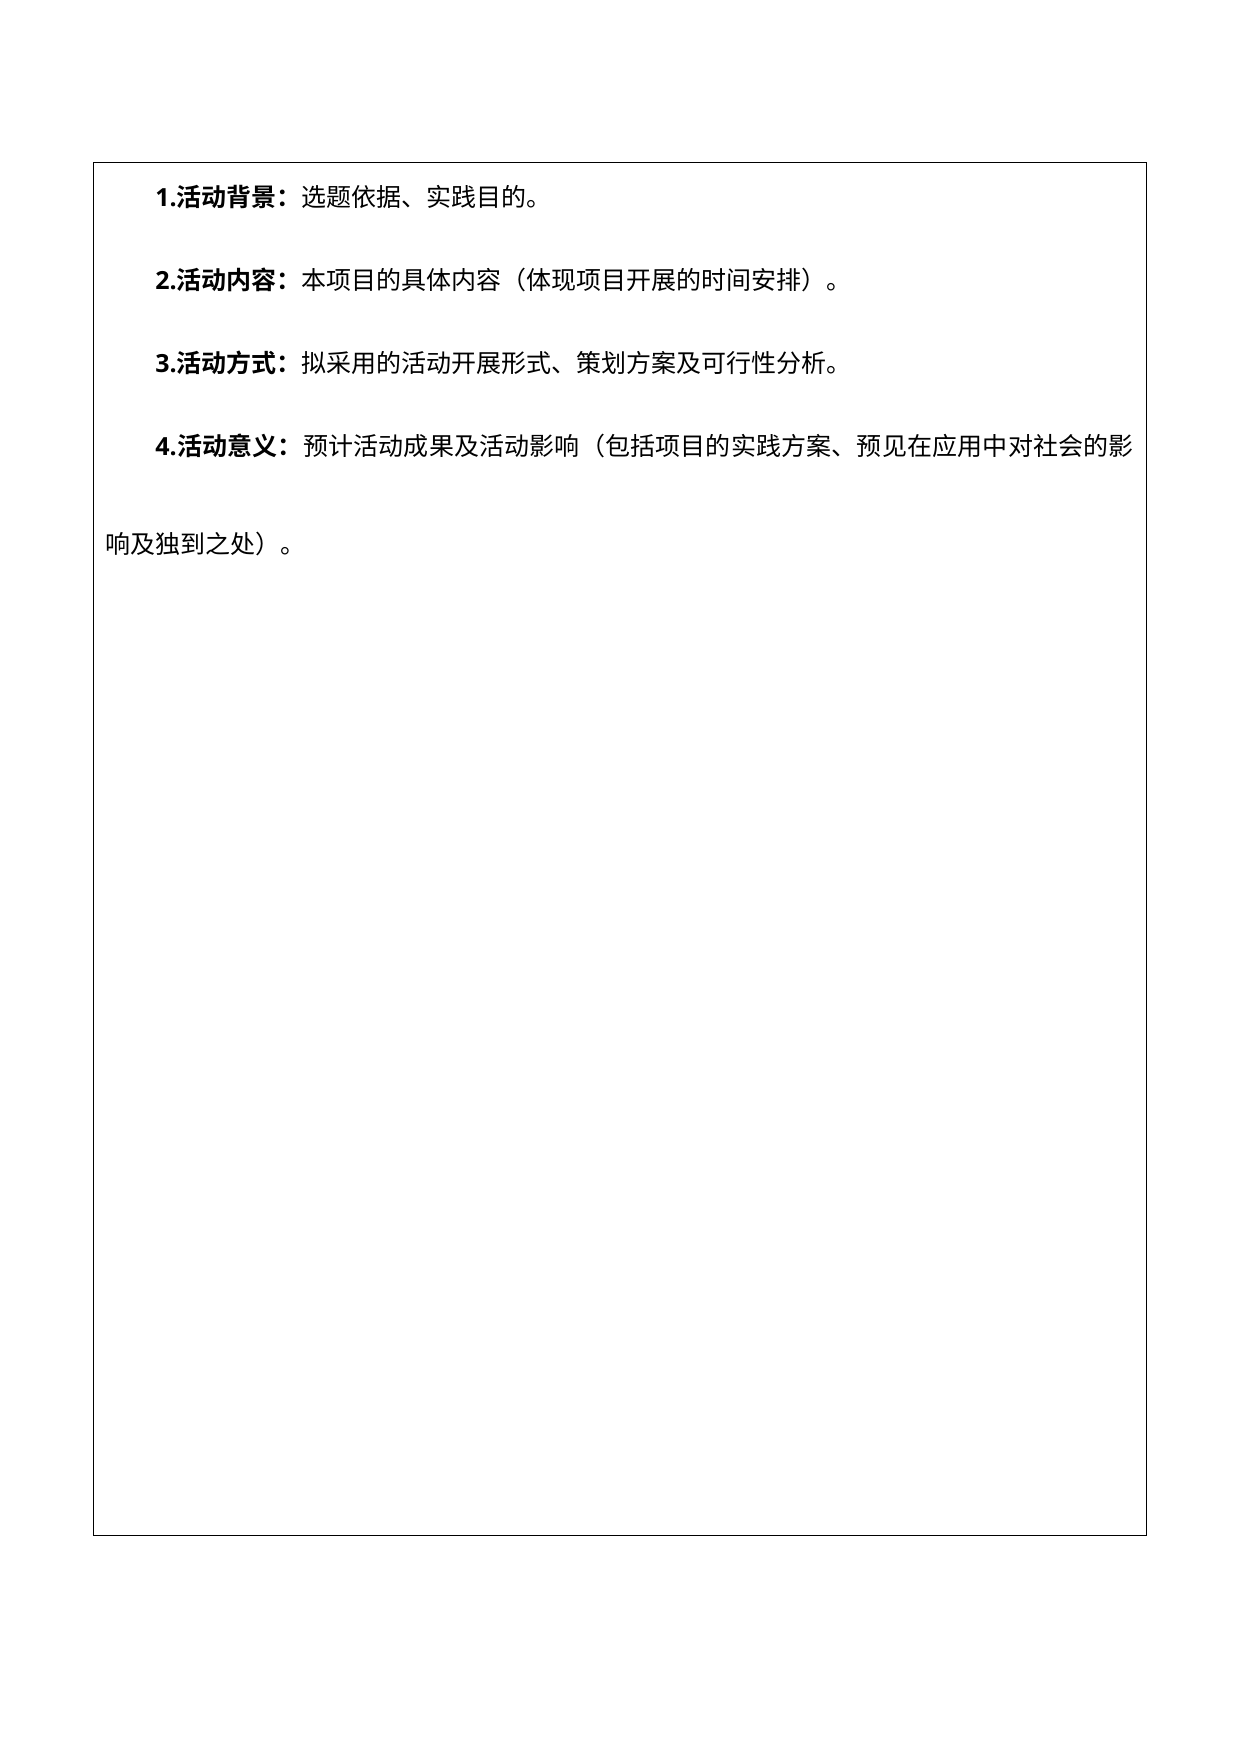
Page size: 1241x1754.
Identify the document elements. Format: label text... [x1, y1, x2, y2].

table_header 1.活动背景：选题依据、实践目的。 2.活动内容：本项目的具体内容（体现项目开展的时间安排）。 3.活动方式：拟采用的活动开展形式、策划方案及可行性分析。 4.活动意义：预计活动成果及活动影响（包括项目的实践方案、预见在应用中对社会的影响及独到之处）。 [94, 163, 1146, 1535]
